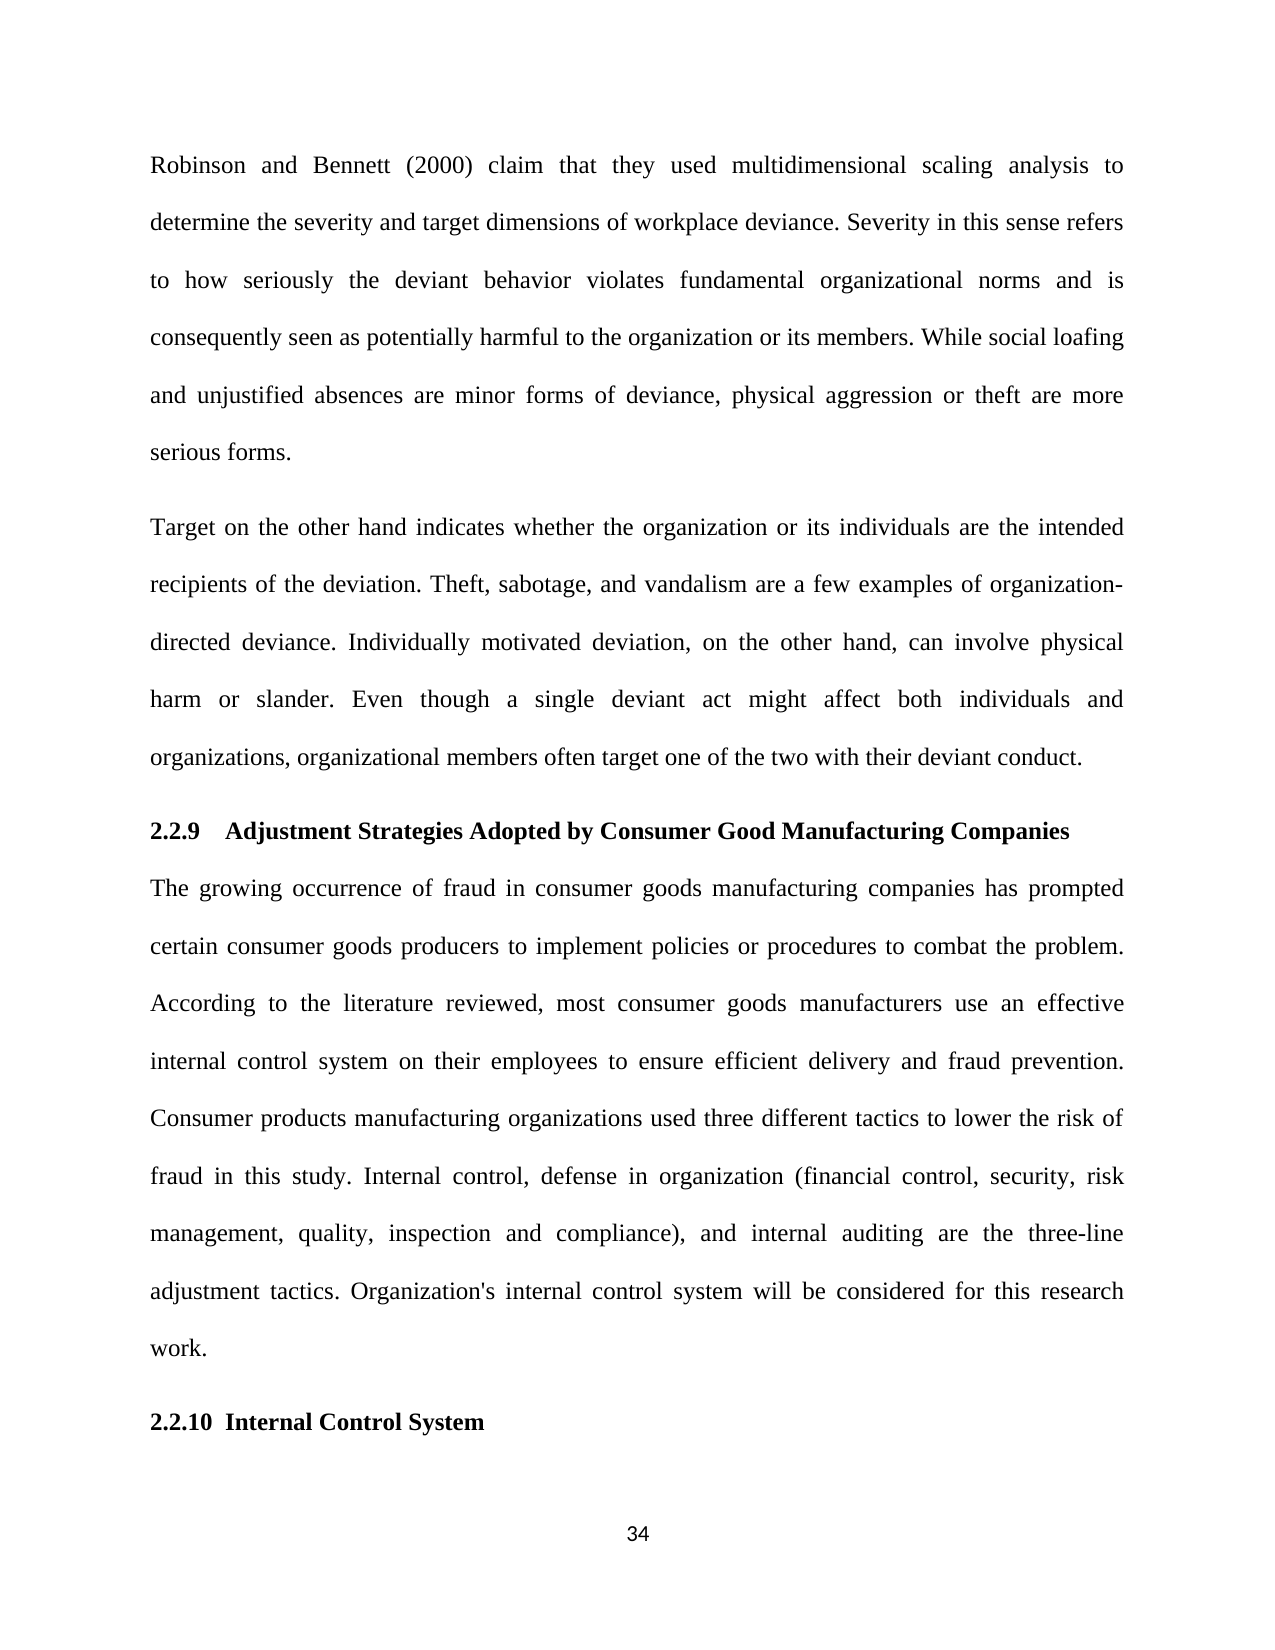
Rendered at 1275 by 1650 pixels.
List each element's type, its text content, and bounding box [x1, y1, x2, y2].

text The growing occurrence of fraud in consumer goods manufacturing companies has prompted certain consumer goods producers to implement policies or procedures to combat the problem. According to the literature reviewed, most consumer goods manufacturers use an effective internal control system on their employees to ensure efficient delivery and fraud prevention. Consumer products manufacturing organizations used three different tactics to lower the risk of fraud in this study. Internal control, defense in organization (financial control, security, risk management, quality, inspection and compliance), and internal auditing are the three-line adjustment tactics. Organization's internal control system will be considered for this research work. [150, 873, 1125, 1362]
text Robinson and Bennett (2000) claim that they used multidimensional scaling analysis to determine the severity and target dimensions of workplace deviance. Severity in this sense refers to how seriously the deviant behavior violates fundamental organizational norms and is consequently seen as potentially harmful to the organization or its members. While social loafing and unjustified absences are minor forms of deviance, physical aggression or theft are more serious forms. [150, 150, 1125, 466]
text 2.2.9 Adjustment Strategies Adopted by Consumer Good Manufacturing Companies [150, 816, 1125, 844]
text 2.2.10 Internal Control System [150, 1407, 1125, 1436]
text Target on the other hand indicates whether the organization or its individuals are the intended recipients of the deviation. Theft, sabotage, and vandalism are a few examples of organization-directed deviance. Individually motivated deviation, on the other hand, can involve physical harm or slander. Even though a single deviant act might affect both individuals and organizations, organizational members often target one of the two with their deviant conduct. [150, 512, 1125, 770]
